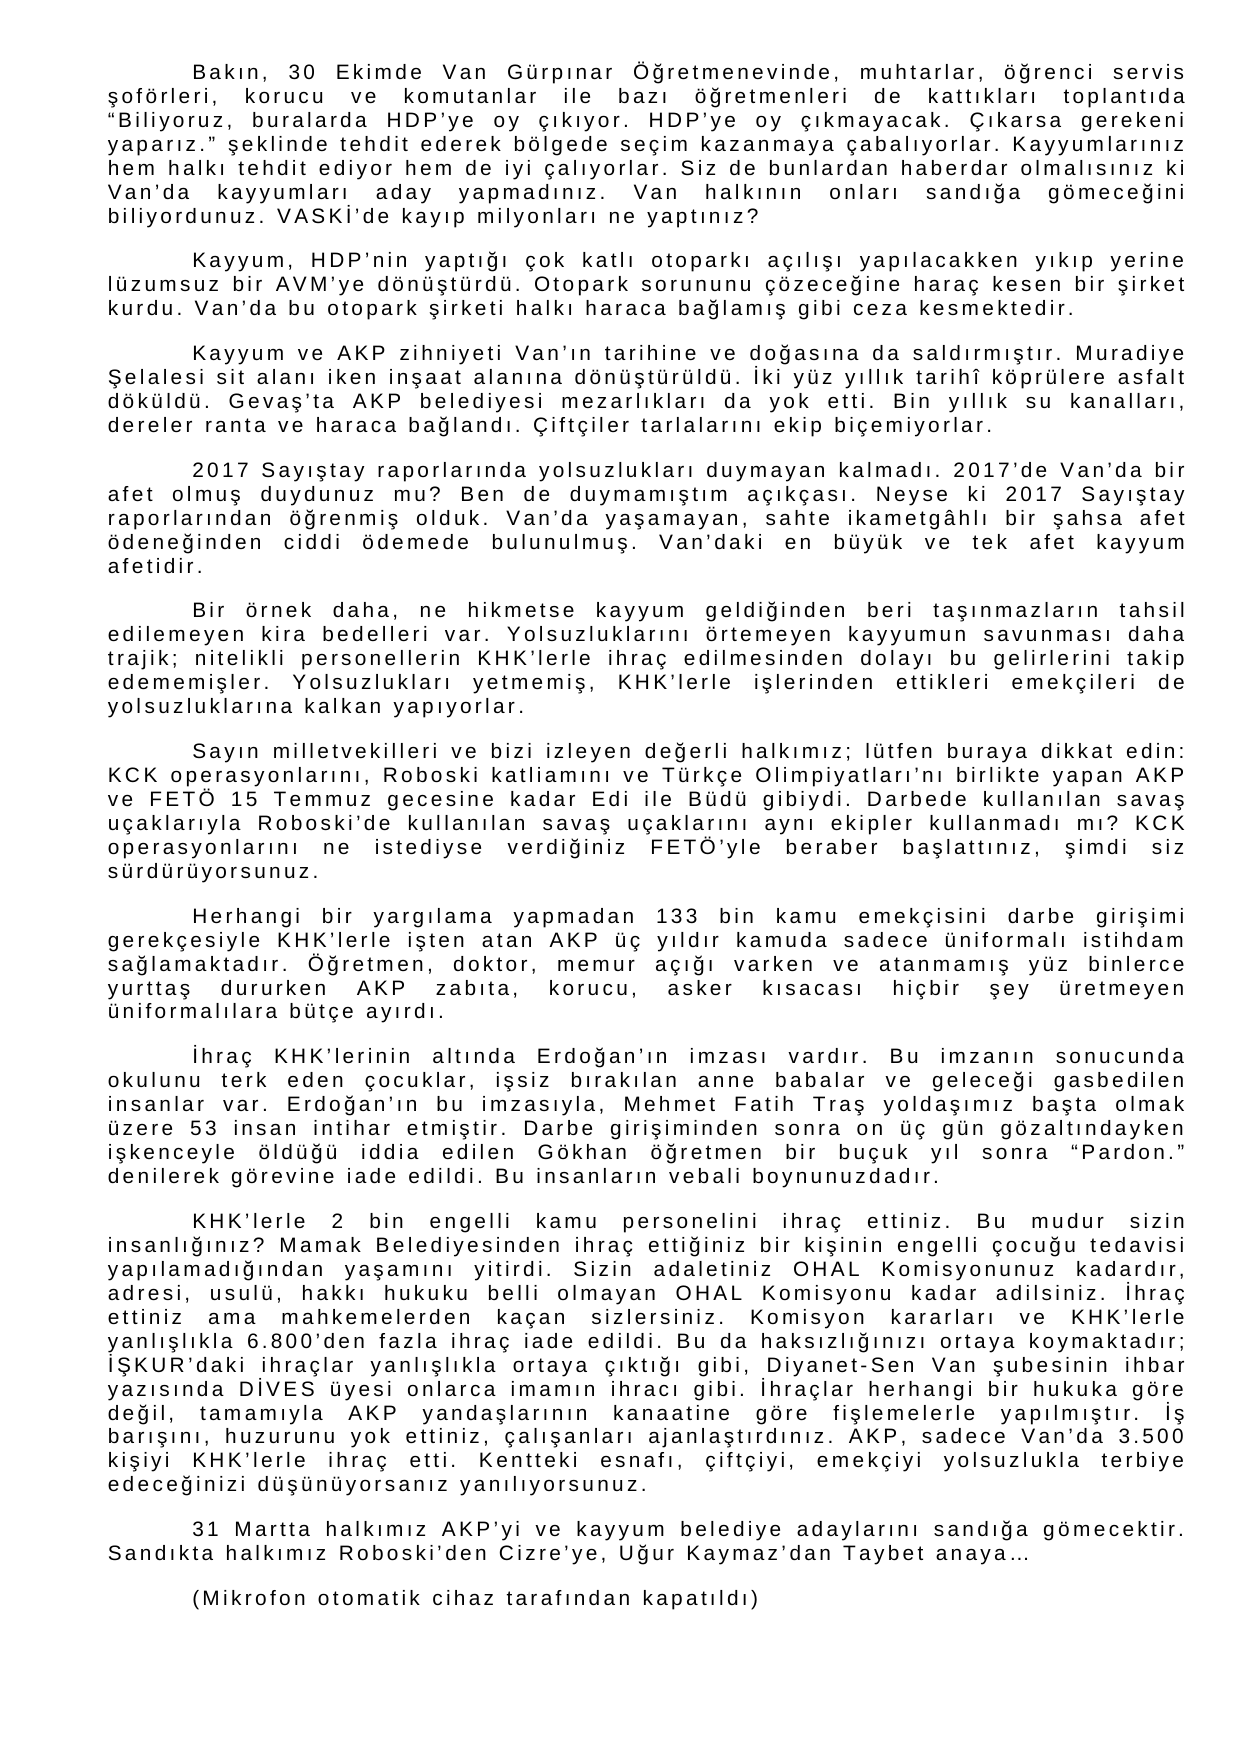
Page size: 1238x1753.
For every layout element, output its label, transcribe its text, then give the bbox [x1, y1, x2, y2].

text Herhangi bir yargılama yapmadan 133 bin kamu emekçisini darbe girişimi gerekçesiyle KHK’lerle işten atan AKP üç yıldır kamuda sadece üniformalı istihdam sağlamaktadır. Öğretmen, doktor, memur açığı varken ve atanmamış yüz binlerce yurttaş dururken AKP zabıta, korucu, asker kısacası hiçbir şey üretmeyen üniformalılara bütçe ayırdı. [108, 903, 1186, 1023]
text Kayyum, HDP’nin yaptığı çok katlı otoparkı açılışı yapılacakken yıkıp yerine lüzumsuz bir AVM’ye dönüştürdü. Otopark sorununu çözeceğine haraç kesen bir şirket kurdu. Van’da bu otopark şirketi halkı haraca bağlamış gibi ceza kesmektedir. [108, 248, 1186, 320]
text 2017 Sayıştay raporlarında yolsuzlukları duymayan kalmadı. 2017’de Van’da bir afet olmuş duydunuz mu? Ben de duymamıştım açıkçası. Neyse ki 2017 Sayıştay raporlarından öğrenmiş olduk. Van’da yaşamayan, sahte ikametgâhlı bir şahsa afet ödeneğinden ciddi ödemede bulunulmuş. Van’daki en büyük ve tek afet kayyum afetidir. [108, 458, 1186, 577]
text İhraç KHK’lerinin altında Erdoğan’ın imzası vardır. Bu imzanın sonucunda okulunu terk eden çocuklar, işsiz bırakılan anne babalar ve geleceği gasbedilen insanlar var. Erdoğan’ın bu imzasıyla, Mehmet Fatih Traş yoldaşımız başta olmak üzere 53 insan intihar etmiştir. Darbe girişiminden sonra on üç gün gözaltındayken işkenceyle öldüğü iddia edilen Gökhan öğretmen bir buçuk yıl sonra “Pardon.” denilerek görevine iade edildi. Bu insanların vebali boynunuzdadır. [108, 1044, 1186, 1188]
text Kayyum ve AKP zihniyeti Van’ın tarihine ve doğasına da saldırmıştır. Muradiye Şelalesi sit alanı iken inşaat alanına dönüştürüldü. İki yüz yıllık tarihî köprülere asfalt döküldü. Gevaş’ta AKP belediyesi mezarlıkları da yok etti. Bin yıllık su kanalları, dereler ranta ve haraca bağlandı. Çiftçiler tarlalarını ekip biçemiyorlar. [108, 341, 1186, 437]
text (Mikrofon otomatik cihaz tarafından kapatıldı) [108, 1586, 1186, 1610]
text KHK’lerle 2 bin engelli kamu personelini ihraç ettiniz. Bu mudur sizin insanlığınız? Mamak Belediyesinden ihraç ettiğiniz bir kişinin engelli çocuğu tedavisi yapılamadığından yaşamını yitirdi. Sizin adaletiniz OHAL Komisyonunuz kadardır, adresi, usulü, hakkı hukuku belli olmayan OHAL Komisyonu kadar adilsiniz. İhraç ettiniz ama mahkemelerden kaçan sizlersiniz. Komisyon kararları ve KHK’lerle yanlışlıkla 6.800’den fazla ihraç iade edildi. Bu da haksızlığınızı ortaya koymaktadır; İŞKUR’daki ihraçlar yanlışlıkla ortaya çıktığı gibi, Diyanet-Sen Van şubesinin ihbar yazısında DİVES üyesi onlarca imamın ihracı gibi. İhraçlar herhangi bir hukuka göre değil, tamamıyla AKP yandaşlarının kanaatine göre fişlemelerle yapılmıştır. İş barışını, huzurunu yok ettiniz, çalışanları ajanlaştırdınız. AKP, sadece Van’da 3.500 kişiyi KHK’lerle ihraç etti. Kentteki esnafı, çiftçiyi, emekçiyi yolsuzlukla terbiye edeceğinizi düşünüyorsanız yanılıyorsunuz. [108, 1209, 1186, 1496]
text Bakın, 30 Ekimde Van Gürpınar Öğretmenevinde, muhtarlar, öğrenci servis şoförleri, korucu ve komutanlar ile bazı öğretmenleri de kattıkları toplantıda “Biliyoruz, buralarda HDP’ye oy çıkıyor. HDP’ye oy çıkmayacak. Çıkarsa gerekeni yaparız.” şeklinde tehdit ederek bölgede seçim kazanmaya çabalıyorlar. Kayyumlarınız hem halkı tehdit ediyor hem de iyi çalıyorlar. Siz de bunlardan haberdar olmalısınız ki Van’da kayyumları aday yapmadınız. Van halkının onları sandığa gömeceğini biliyordunuz. VASKİ’de kayıp milyonları ne yaptınız? [108, 60, 1186, 227]
text Sayın milletvekilleri ve bizi izleyen değerli halkımız; lütfen buraya dikkat edin: KCK operasyonlarını, Roboski katliamını ve Türkçe Olimpiyatları’nı birlikte yapan AKP ve FETÖ 15 Temmuz gecesine kadar Edi ile Büdü gibiydi. Darbede kullanılan savaş uçaklarıyla Roboski’de kullanılan savaş uçaklarını aynı ekipler kullanmadı mı? KCK operasyonlarını ne istediyse verdiğiniz FETÖ’yle beraber başlattınız, şimdi siz sürdürüyorsunuz. [108, 739, 1186, 883]
text 31 Martta halkımız AKP’yi ve kayyum belediye adaylarını sandığa gömecektir. Sandıkta halkımız Roboski’den Cizre’ye, Uğur Kaymaz’dan Taybet anaya… [108, 1517, 1186, 1565]
text Bir örnek daha, ne hikmetse kayyum geldiğinden beri taşınmazların tahsil edilemeyen kira bedelleri var. Yolsuzluklarını örtemeyen kayyumun savunması daha trajik; nitelikli personellerin KHK’lerle ihraç edilmesinden dolayı bu gelirlerini takip edememişler. Yolsuzlukları yetmemiş, KHK’lerle işlerinden ettikleri emekçileri de yolsuzluklarına kalkan yapıyorlar. [108, 598, 1186, 718]
